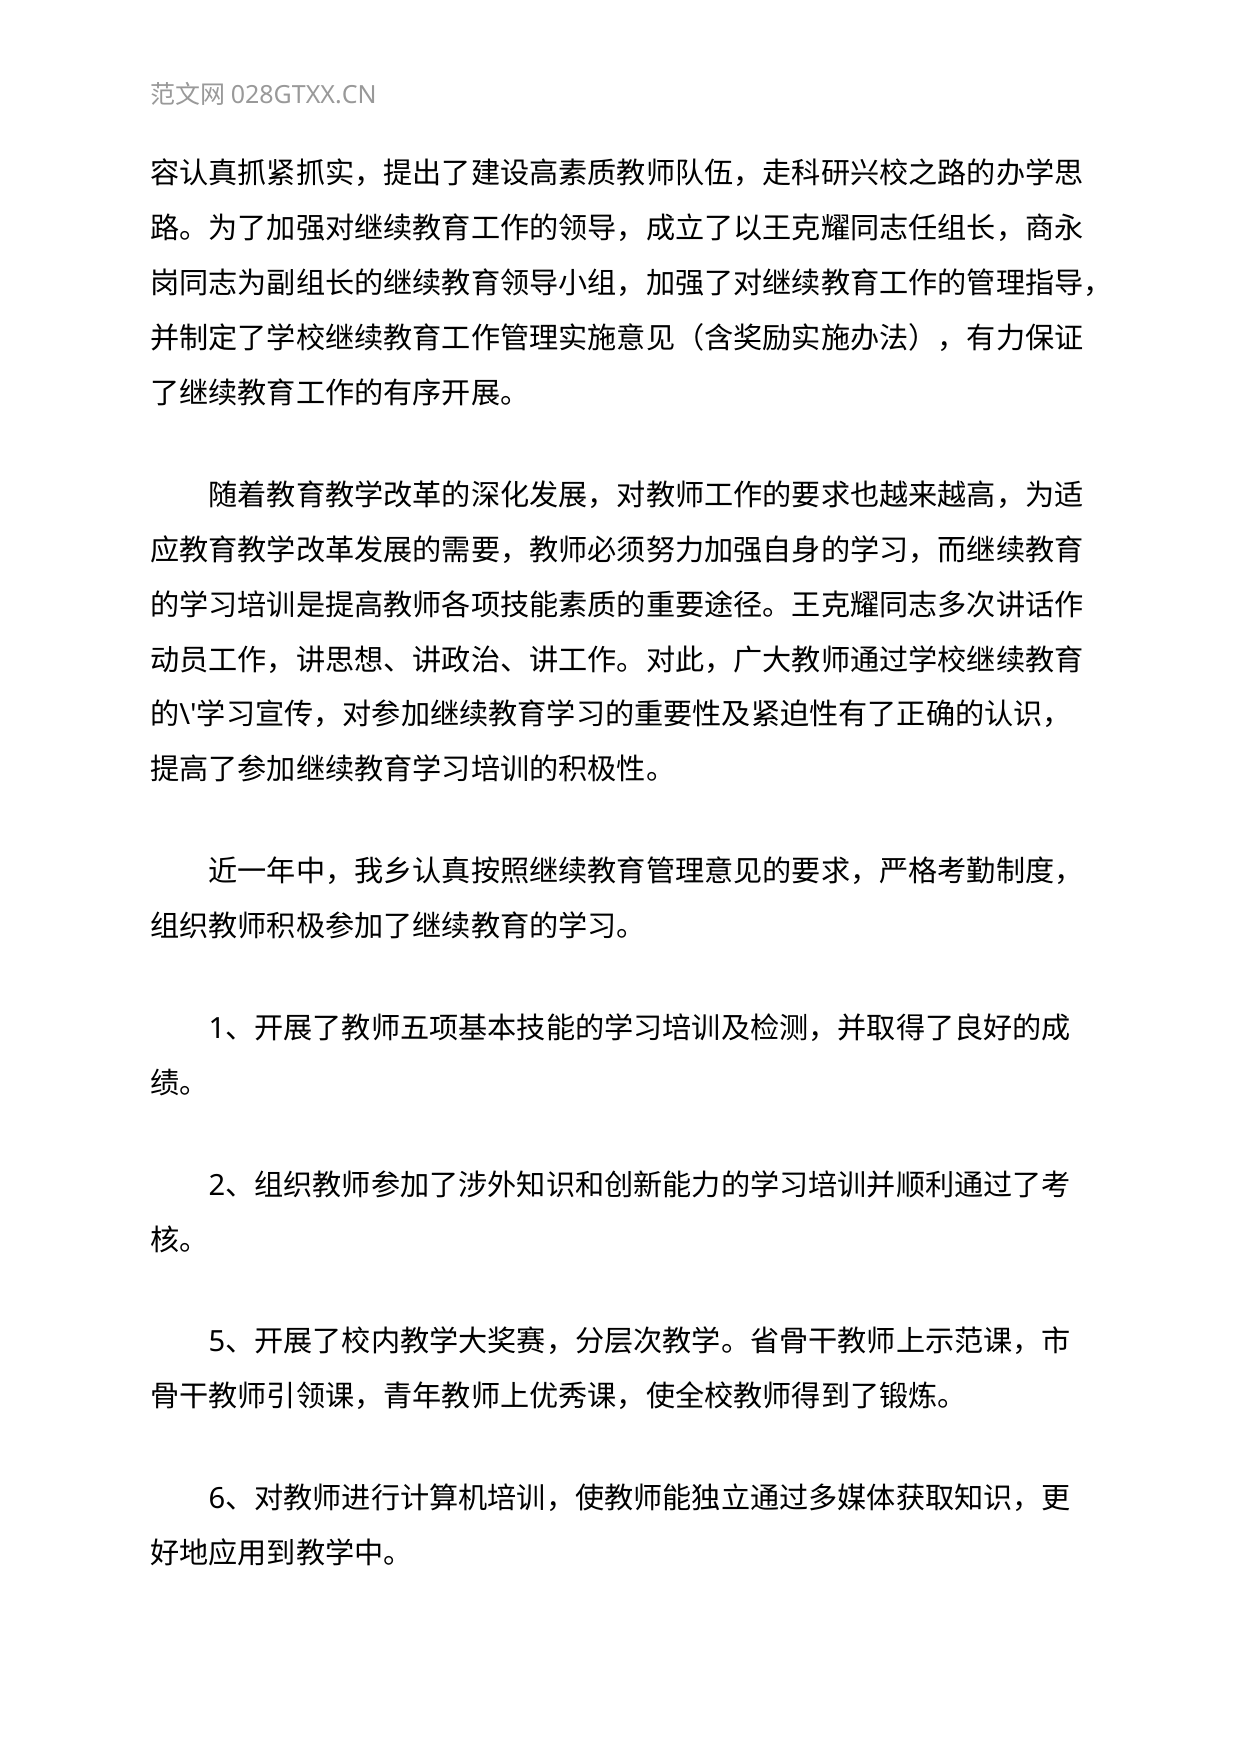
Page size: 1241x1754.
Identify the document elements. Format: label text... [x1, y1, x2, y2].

text 近一年中，我乡认真按照继续教育管理意见的要求，严格考勤制度，组织教师积极参加了继续教育的学习。 [150, 848, 1090, 945]
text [150, 150, 1090, 412]
text 随着教育教学改革的深化发展，对教师工作的要求也越来越高，为适应教育教学改革发展的需要，教师必须努力加强自身的学习，而继续教育的学习培训是提高教师各项技能素质的重要途径。王克耀同志多次讲话作动员工作，讲思想、讲政治、讲工作。对此，广大教师通过学校继续教育的\'学习宣传，对参加继续教育学习的重要性及紧迫性有了正确的认识，提高了参加继续教育学习培训的积极性。 [150, 471, 1090, 788]
text 6、对教师进行计算机培训，使教师能独立通过多媒体获取知识，更好地应用到教学中。 [150, 1475, 1090, 1572]
text 2、组织教师参加了涉外知识和创新能力的学习培训并顺利通过了考核。 [150, 1161, 1090, 1258]
text 1、开展了教师五项基本技能的学习培训及检测，并取得了良好的成绩。 [150, 1004, 1090, 1102]
text 5、开展了校内教学大奖赛，分层次教学。省骨干教师上示范课，市骨干教师引领课，青年教师上优秀课，使全校教师得到了锻炼。 [150, 1318, 1090, 1415]
